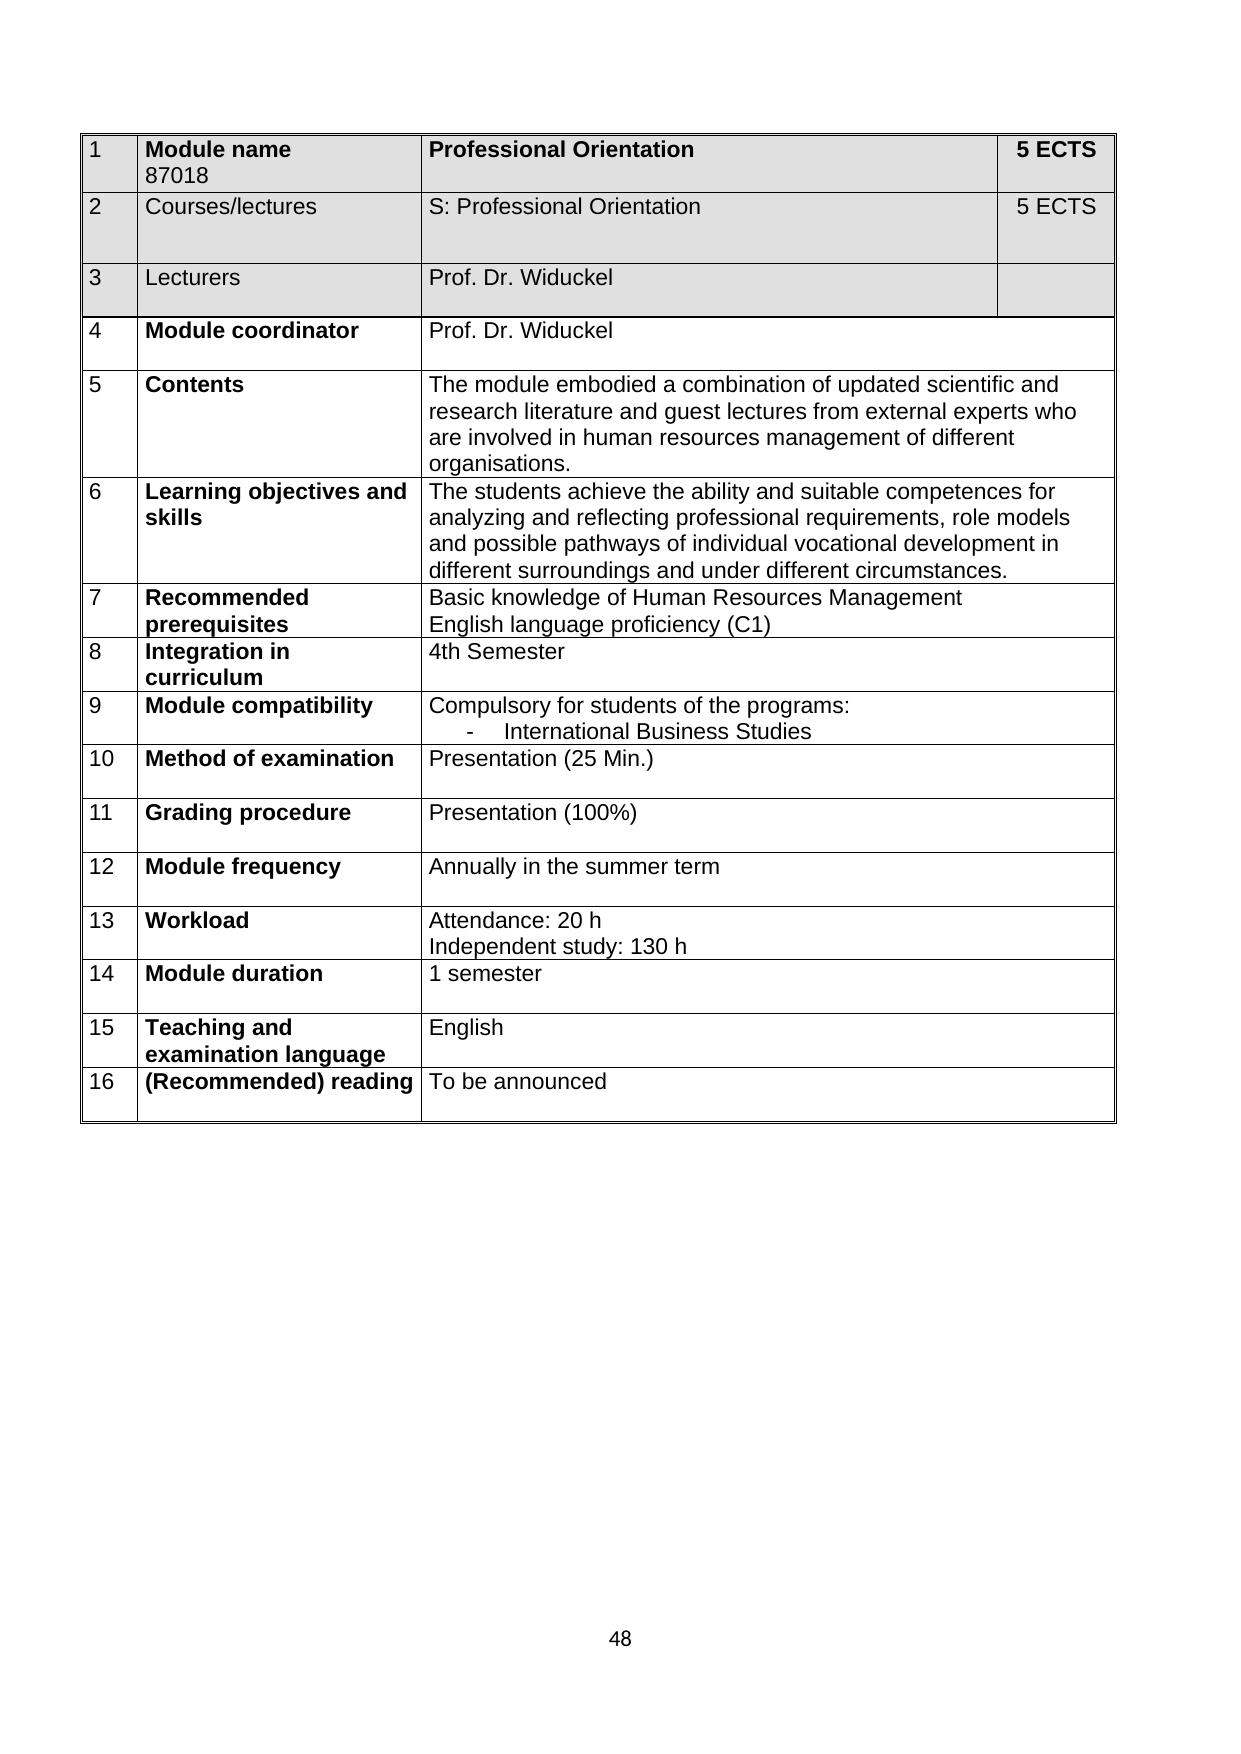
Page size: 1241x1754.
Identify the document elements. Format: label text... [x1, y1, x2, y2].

table_cell [83, 318, 137, 370]
table_cell Presentation (25 Min.) [422, 745, 1114, 798]
table_cell The students achieve the ability and suitable competences for analyzing and reflecting professional requirements, role models and possible pathways of individual vocational development in different surroundings and under different circumstances. [422, 478, 1114, 583]
table_cell [83, 1014, 137, 1067]
table_cell Courses/lectures [138, 193, 421, 263]
table_cell Teaching and examination language [138, 1014, 421, 1067]
table_cell Prof. Dr. Widuckel [422, 318, 1114, 370]
table_cell S: Professional Orientation [422, 193, 997, 263]
table_cell Basic knowledge of Human Resources Management English language proficiency (C1) [422, 584, 1114, 637]
table_cell Attendance: 20 h Independent study: 130 h [422, 907, 1114, 959]
table_cell Module duration [138, 960, 421, 1013]
table_cell [83, 193, 137, 263]
table_cell Method of examination [138, 745, 421, 798]
table_cell The module embodied a combination of updated scientific and research literature and guest lectures from external experts who are involved in human resources management of different organisations. [422, 371, 1114, 477]
table_cell To be announced [422, 1068, 1114, 1121]
table_cell Recommended prerequisites [138, 584, 421, 637]
table_cell [83, 745, 137, 798]
table_cell 4th Semester [422, 638, 1114, 691]
table_cell [998, 264, 1114, 316]
table_cell [83, 853, 137, 906]
table_cell English [422, 1014, 1114, 1067]
table_cell [83, 799, 137, 852]
table_cell Learning objectives and skills [138, 478, 421, 583]
table_cell [83, 907, 137, 959]
table_cell Workload [138, 907, 421, 959]
table_cell [83, 478, 137, 583]
table_cell [83, 638, 137, 691]
table_cell Annually in the summer term [422, 853, 1114, 906]
table_cell [83, 371, 137, 477]
table_cell [83, 960, 137, 1013]
table_cell Grading procedure [138, 799, 421, 852]
table_cell Presentation (100%) [422, 799, 1114, 852]
table_cell Prof. Dr. Widuckel [422, 264, 997, 316]
table_cell Lecturers [138, 264, 421, 316]
table_cell [83, 264, 137, 316]
table_cell Module compatibility [138, 692, 421, 744]
table_cell Contents [138, 371, 421, 477]
table_header Module name 87018 [138, 136, 421, 192]
table_cell [83, 1068, 137, 1121]
table_cell Module frequency [138, 853, 421, 906]
table_header [83, 136, 137, 192]
table_cell [83, 584, 137, 637]
table_cell Integration in curriculum [138, 638, 421, 691]
table_cell Module coordinator [138, 318, 421, 370]
table_cell 5 ECTS [998, 193, 1114, 263]
table_header 5 ECTS [998, 136, 1114, 192]
table_cell (Recommended) reading [138, 1068, 421, 1121]
table_cell 1 semester [422, 960, 1114, 1013]
table_cell [83, 692, 137, 744]
table_header Professional Orientation [422, 136, 997, 192]
table_cell Compulsory for students of the programs: International Business Studies [422, 692, 1114, 744]
